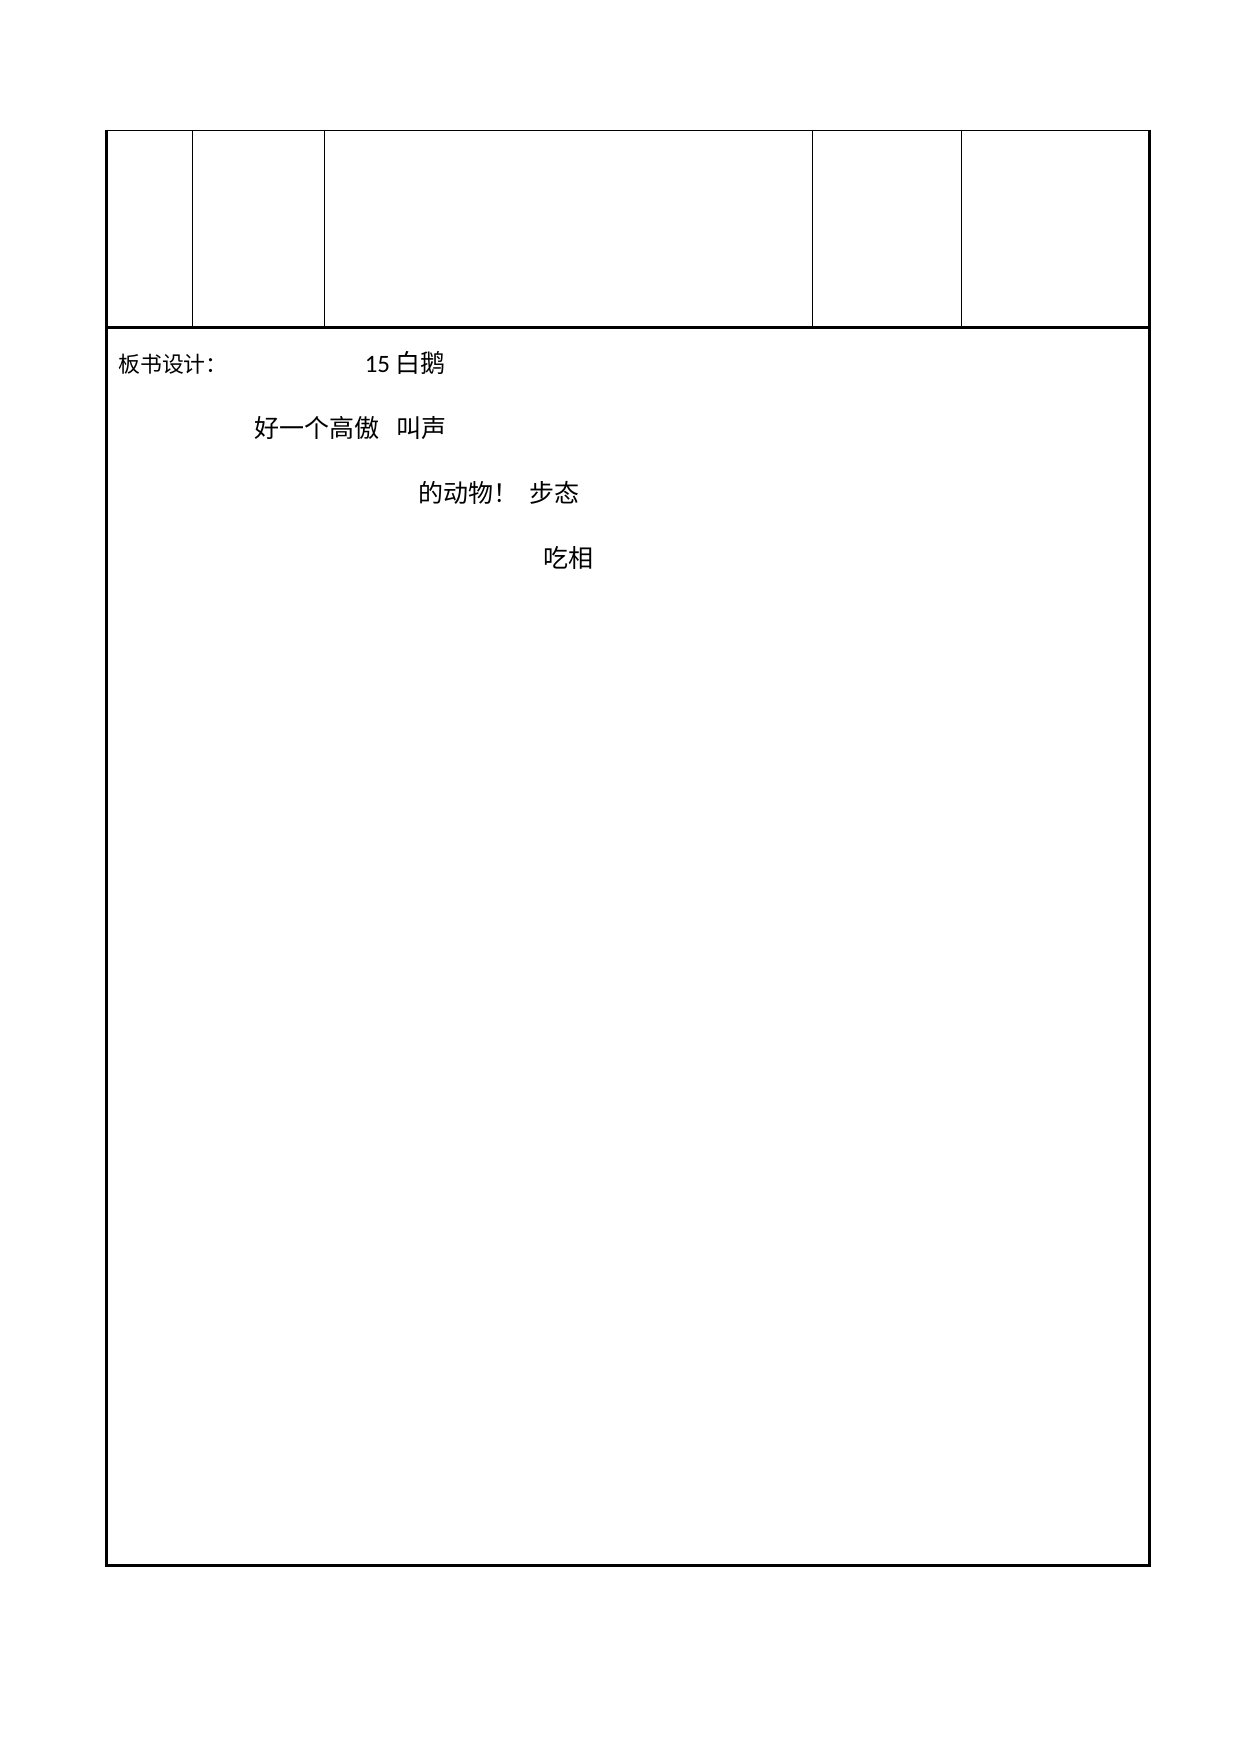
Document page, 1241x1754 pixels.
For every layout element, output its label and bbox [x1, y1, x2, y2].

table_cell [193, 131, 324, 326]
table_cell [813, 131, 961, 326]
table_cell [325, 131, 812, 326]
table_cell [108, 131, 192, 326]
table_cell [108, 329, 1148, 1564]
table_cell [962, 131, 1148, 326]
